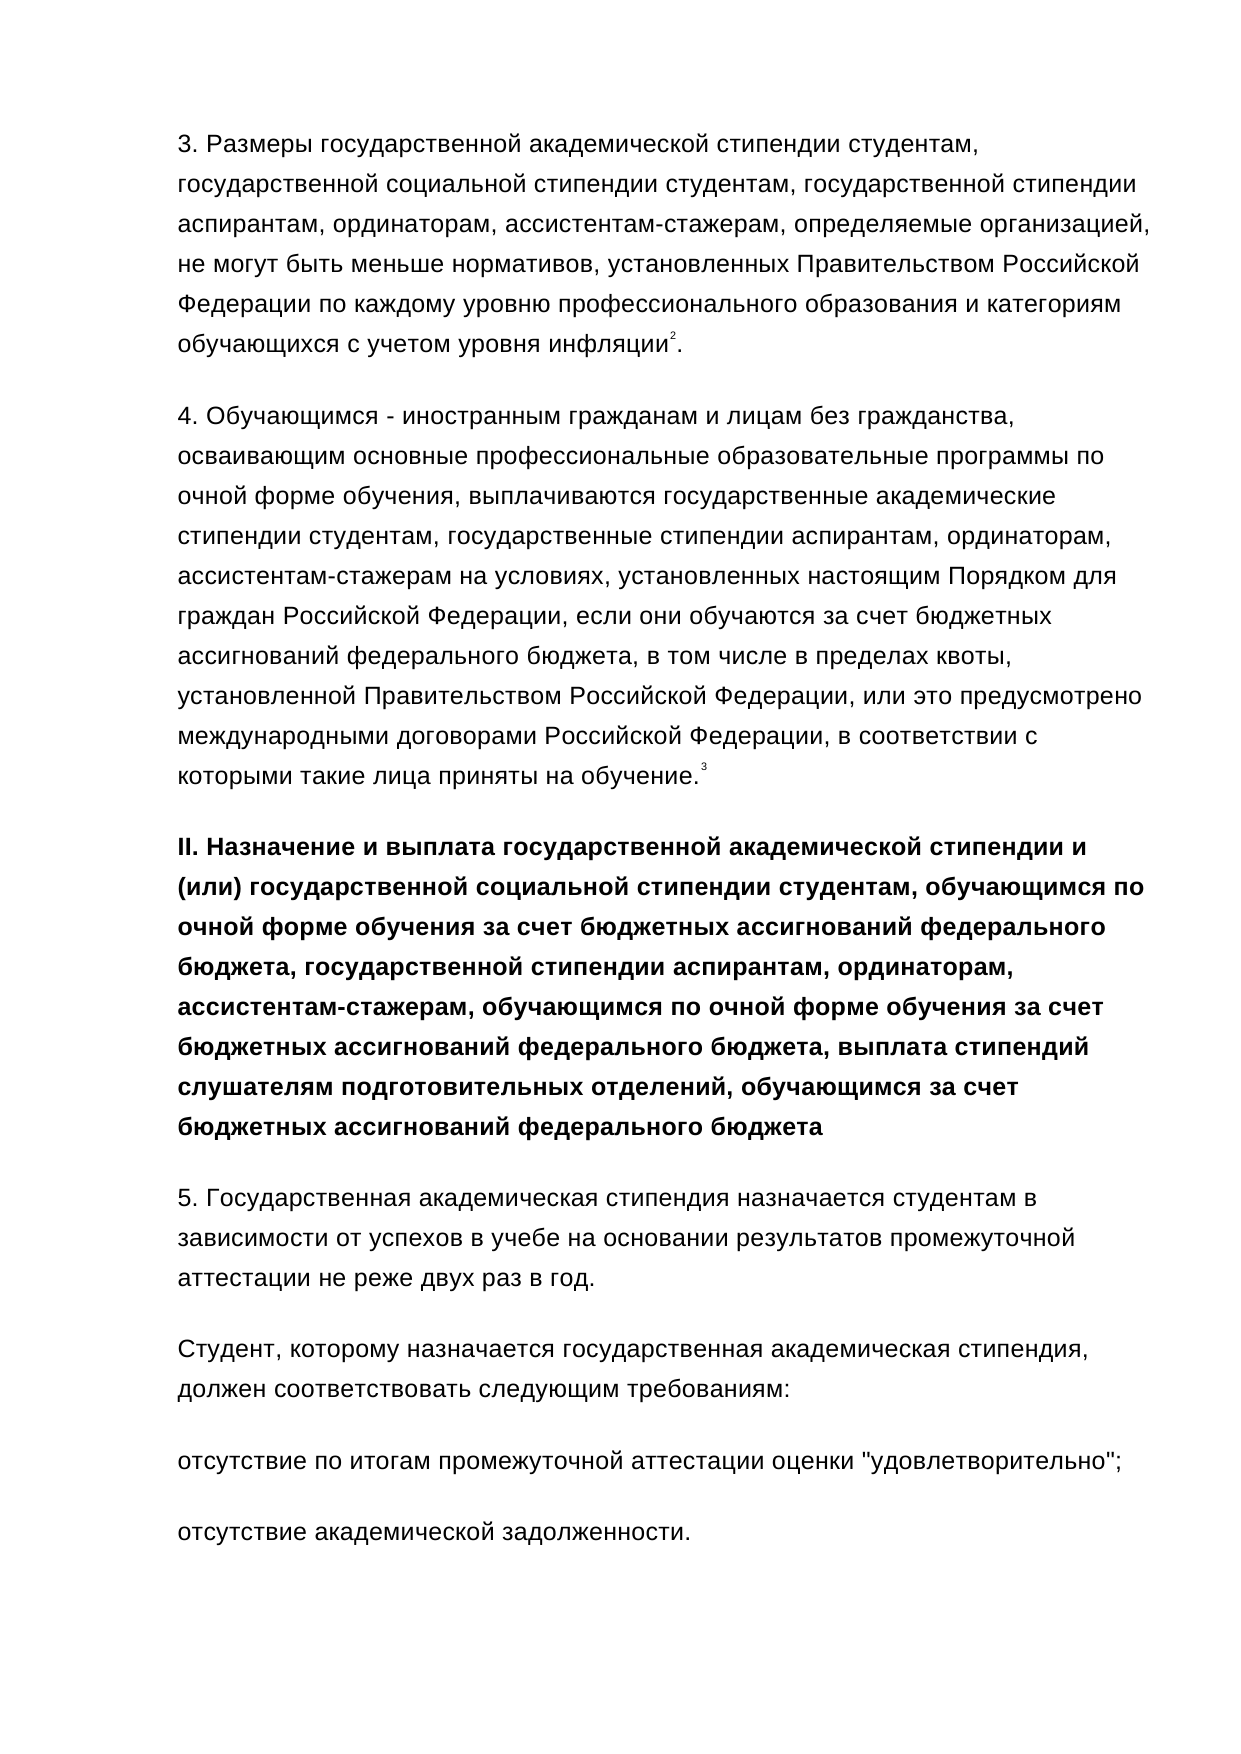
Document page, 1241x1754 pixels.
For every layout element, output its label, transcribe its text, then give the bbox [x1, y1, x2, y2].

text II. Назначение и выплата государственной академической стипендии и (или) государственной социальной стипендии студентам, обучающимся по очной форме обучения за счет бюджетных ассигнований федерального бюджета, государственной стипендии аспирантам, ординаторам, ассистентам-стажерам, обучающимся по очной форме обучения за счет бюджетных ассигнований федерального бюджета, выплата стипендий слушателям подготовительных отделений, обучающимся за счет бюджетных ассигнований федерального бюджета [177, 821, 1152, 1141]
text 3. Размеры государственной академической стипендии студентам, государственной социальной стипендии студентам, государственной стипендии аспирантам, ординаторам, ассистентам-стажерам, определяемые организацией, не могут быть меньше нормативов, установленных Правительством Российской Федерации по каждому уровню профессионального образования и категориям обучающихся с учетом уровня инфляции2. [177, 118, 1152, 358]
text отсутствие по итогам промежуточной аттестации оценки "удовлетворительно"; [177, 1434, 1152, 1474]
text 4. Обучающимся - иностранным гражданам и лицам без гражданства, осваивающим основные профессиональные образовательные программы по очной форме обучения, выплачиваются государственные академические стипендии студентам, государственные стипендии аспирантам, ординаторам, ассистентам-стажерам на условиях, установленных настоящим Порядком для граждан Российской Федерации, если они обучаются за счет бюджетных ассигнований федерального бюджета, в том числе в пределах квоты, установленной Правительством Российской Федерации, или это предусмотрено международными договорами Российской Федерации, в соответствии с которыми такие лица приняты на обучение.3 [177, 389, 1152, 789]
text 5. Государственная академическая стипендия назначается студентам в зависимости от успехов в учебе на основании результатов промежуточной аттестации не реже двух раз в год. [177, 1172, 1152, 1292]
text Студент, которому назначается государственная академическая стипендия, должен соответствовать следующим требованиям: [177, 1323, 1152, 1403]
text отсутствие академической задолженности. [177, 1506, 1152, 1546]
